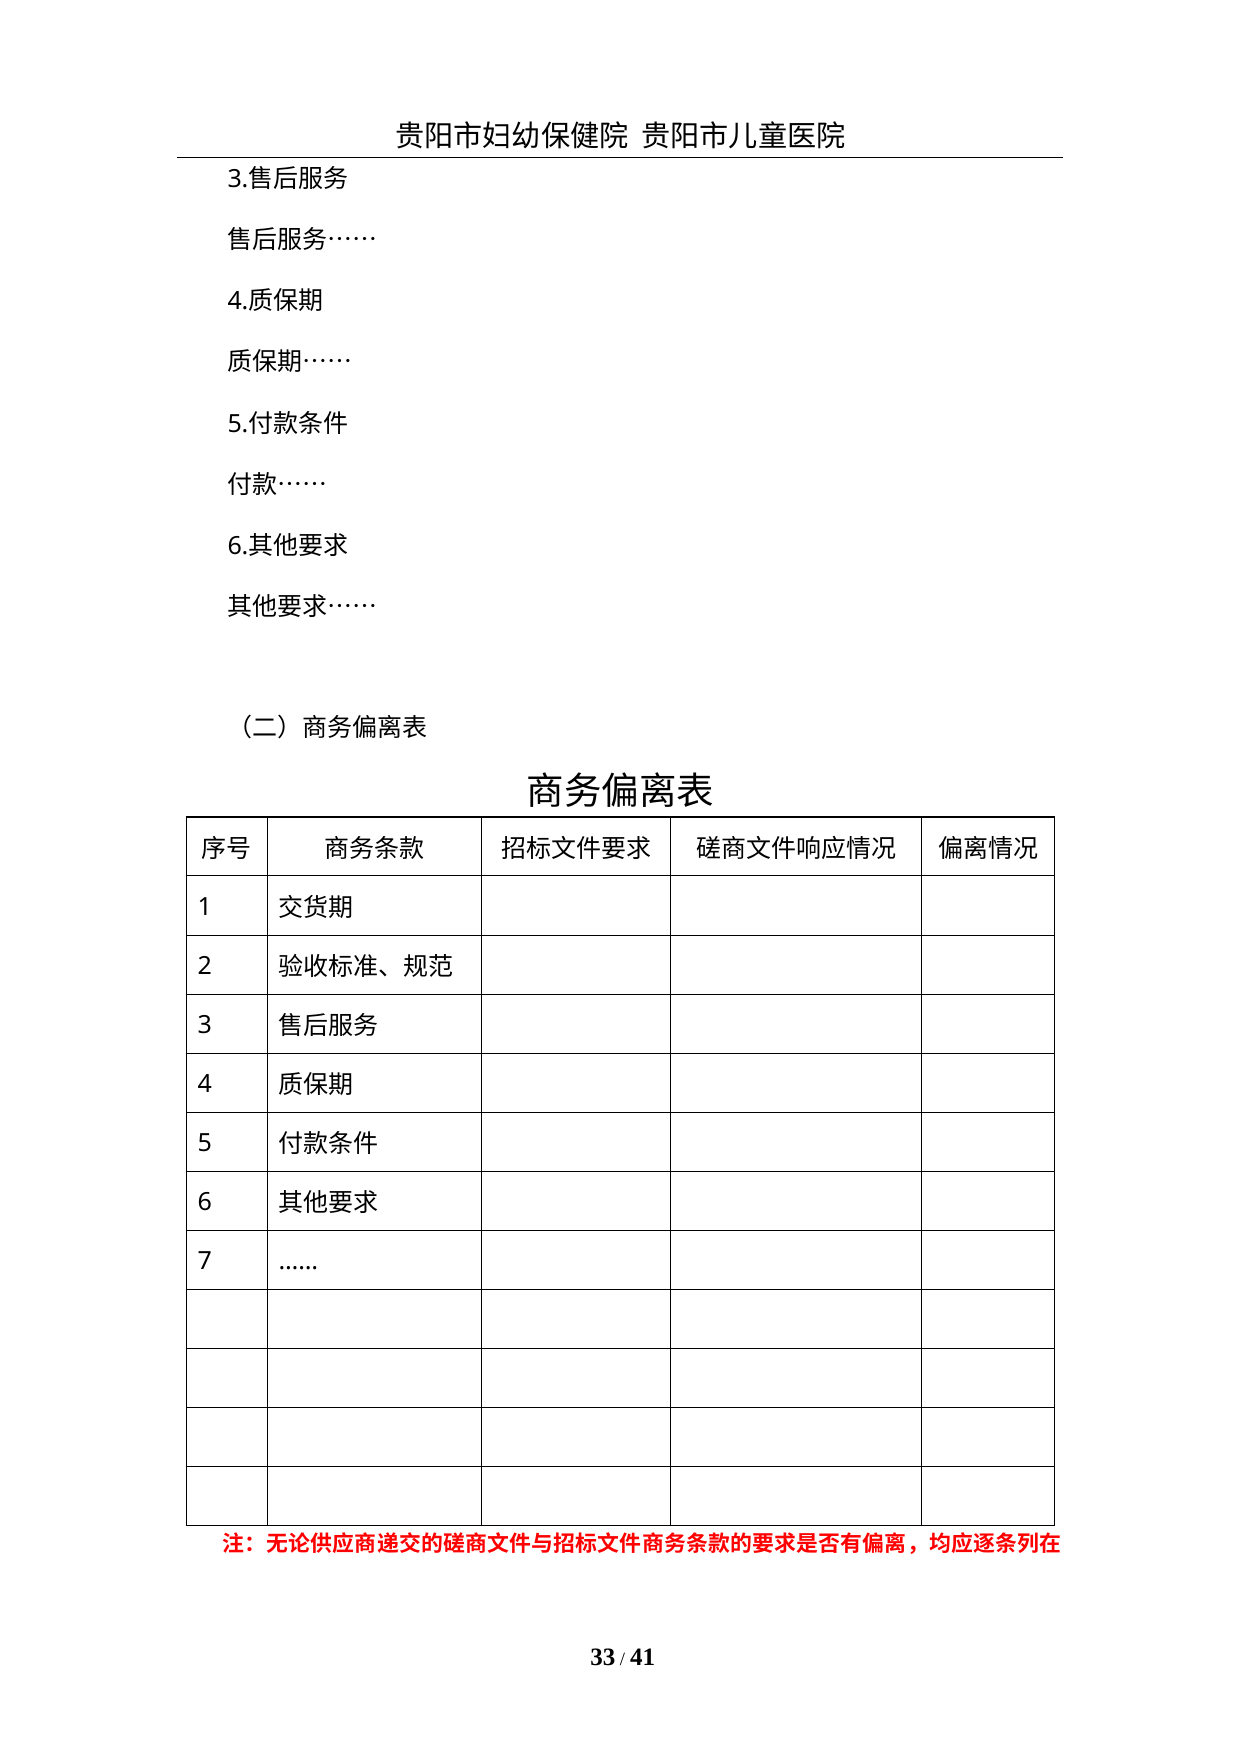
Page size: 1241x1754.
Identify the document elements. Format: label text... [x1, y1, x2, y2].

table_cell 售后服务 [268, 995, 481, 1053]
table_cell [482, 1467, 670, 1525]
table_cell [268, 1408, 481, 1466]
table_cell [482, 1408, 670, 1466]
table_cell [268, 1290, 481, 1348]
table_cell [671, 1408, 921, 1466]
table_cell [671, 936, 921, 993]
table_cell 1 [187, 876, 267, 934]
table_cell 5 [187, 1113, 267, 1171]
table_cell [482, 1231, 670, 1289]
table_cell [671, 1231, 921, 1289]
table_cell [671, 1349, 921, 1407]
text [177, 1526, 1063, 1558]
table_cell [482, 1172, 670, 1230]
text 售后服务…… [177, 219, 1063, 256]
table_cell [922, 1408, 1054, 1466]
table_cell 4 [187, 1054, 267, 1112]
table_cell 质保期 [268, 1054, 481, 1112]
table_header 偏离情况 [922, 818, 1054, 875]
table_cell 交货期 [268, 876, 481, 934]
table_cell 7 [187, 1231, 267, 1289]
text 商务偏离表 [176, 756, 1063, 816]
table_cell [187, 1408, 267, 1466]
text 付款…… [177, 464, 1063, 501]
text 5.付款条件 [177, 403, 1063, 439]
table_cell [922, 936, 1054, 993]
table_header 招标文件要求 [482, 818, 670, 875]
table_cell [482, 936, 670, 993]
table_cell [671, 995, 921, 1053]
table_header 商务条款 [268, 818, 481, 875]
table_cell [187, 1349, 267, 1407]
table_cell [671, 876, 921, 934]
table_cell [922, 876, 1054, 934]
table_cell [482, 876, 670, 934]
table_cell 其他要求 [268, 1172, 481, 1230]
table_cell [922, 1290, 1054, 1348]
table_cell [922, 995, 1054, 1053]
table_cell 付款条件 [268, 1113, 481, 1171]
table_cell [482, 995, 670, 1053]
table_cell [482, 1113, 670, 1171]
table_cell [922, 1054, 1054, 1112]
text 3.售后服务 [177, 158, 1063, 194]
text （二）商务偏离表 [177, 707, 1063, 743]
text 6.其他要求 [177, 526, 1063, 562]
table_cell [922, 1467, 1054, 1525]
table_cell [671, 1113, 921, 1171]
table_cell [922, 1113, 1054, 1171]
table_cell [482, 1349, 670, 1407]
table_cell [922, 1349, 1054, 1407]
table_cell [671, 1172, 921, 1230]
text 4.质保期 [177, 281, 1063, 317]
text 质保期…… [177, 342, 1063, 378]
table_cell [922, 1231, 1054, 1289]
table_cell [671, 1467, 921, 1525]
table_cell [482, 1290, 670, 1348]
table_cell [187, 1290, 267, 1348]
table_cell …… [268, 1231, 481, 1289]
table_cell [922, 1172, 1054, 1230]
table_cell 验收标准、规范 [268, 936, 481, 993]
table_cell [187, 1467, 267, 1525]
table_cell 6 [187, 1172, 267, 1230]
table_header 序号 [187, 818, 267, 875]
table_cell [482, 1054, 670, 1112]
table_header 磋商文件响应情况 [671, 818, 921, 875]
table_cell [671, 1290, 921, 1348]
table_cell [268, 1467, 481, 1525]
table_cell [671, 1054, 921, 1112]
text 其他要求…… [177, 587, 1063, 623]
table_cell [268, 1349, 481, 1407]
table_cell 3 [187, 995, 267, 1053]
table_cell 2 [187, 936, 267, 993]
